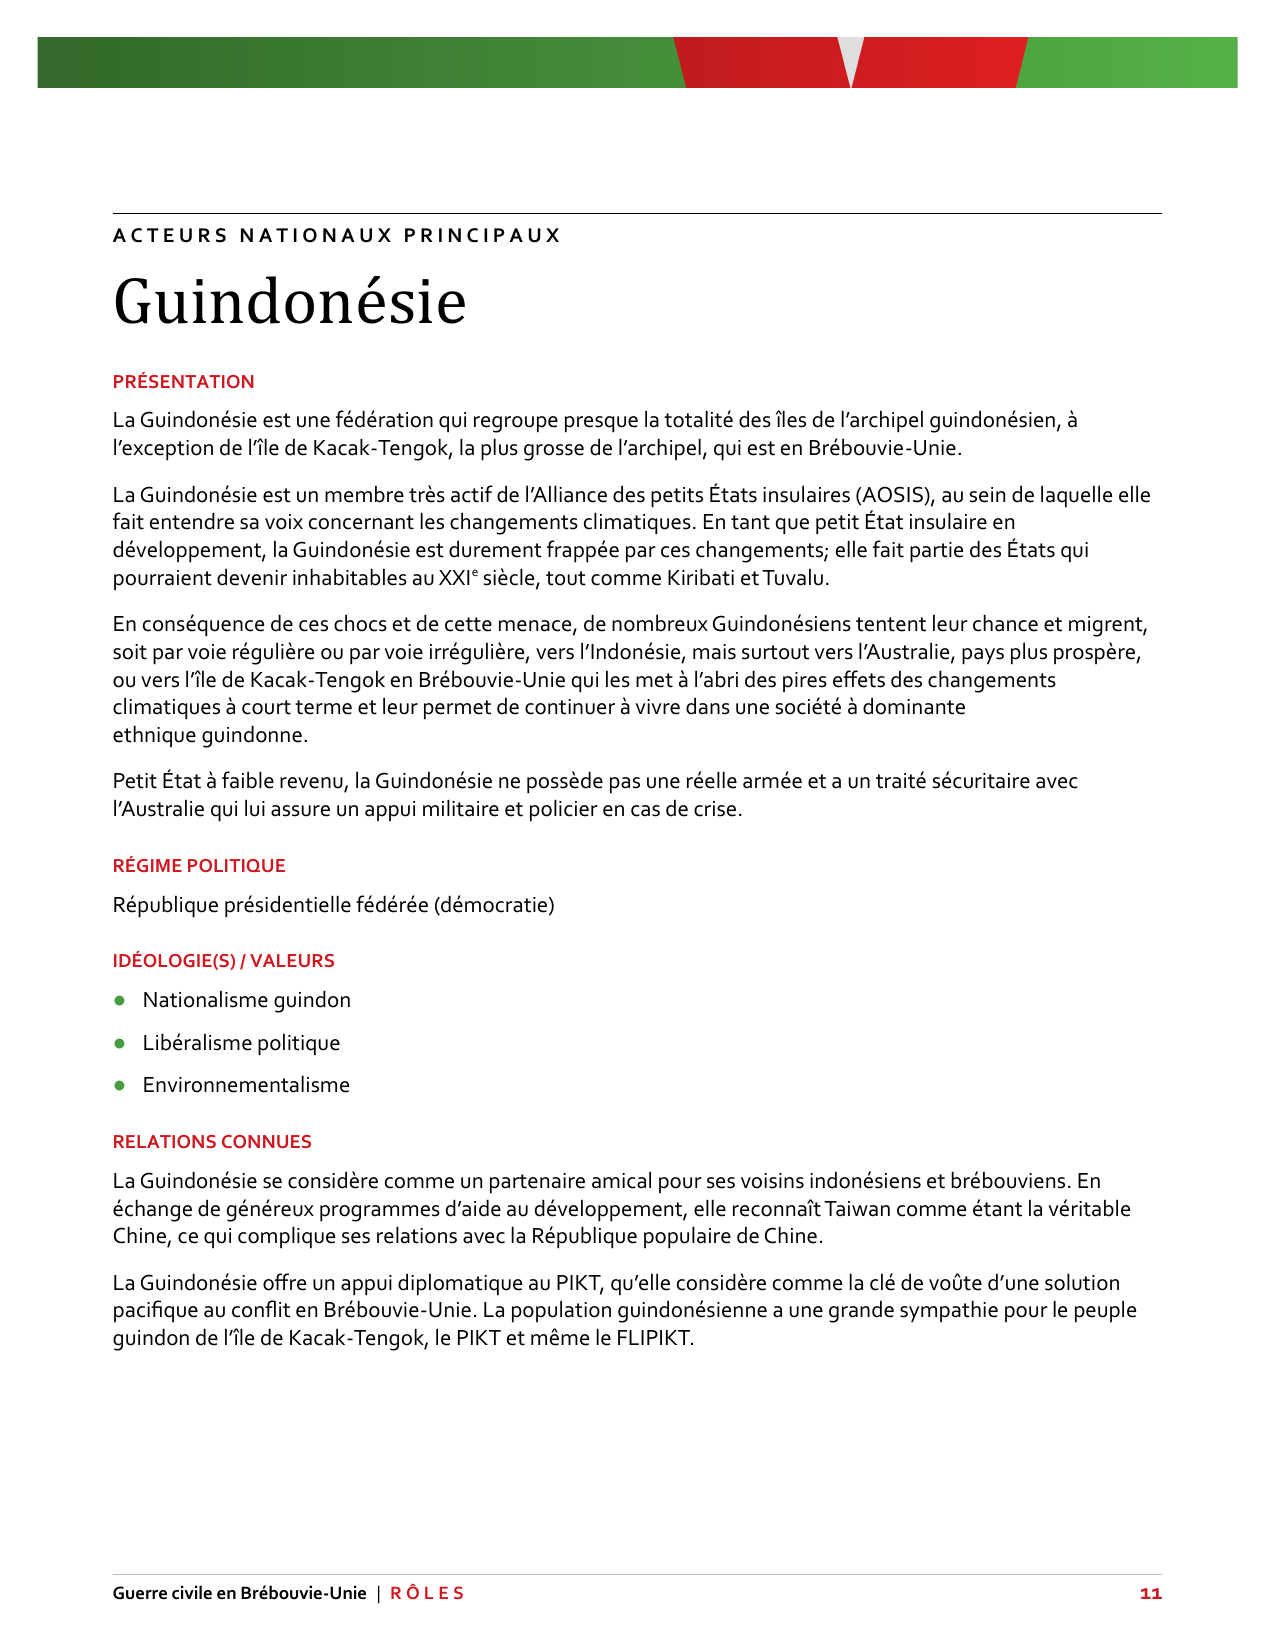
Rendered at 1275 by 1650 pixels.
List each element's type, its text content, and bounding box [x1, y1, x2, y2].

text En conséquence de ces chocs et de cette menace, de nombreux Guindonésiens tentent leur chance et migrent, soit par voie régulière ou par voie irrégulière, vers l’Indonésie, mais surtout vers l’Australie, pays plus prospère, ou vers l’île de Kacak-Tengok en Brébouvie-Unie qui les met à l’abri des pires effets des changements climatiques à court terme et leur permet de continuer à vivre dans une société à dominante ethnique guindonne. [112, 610, 1162, 748]
text Libéralisme politique [112, 1028, 1162, 1056]
text La Guindonésie est une fédération qui regroupe presque la totalité des îles de l’archipel guindonésien, à l’exception de l’île de Kacak-Tengok, la plus grosse de l’archipel, qui est en Brébouvie-Unie. [112, 406, 1162, 461]
text La Guindonésie offre un appui diplomatique au PIKT, qu’elle considère comme la clé de voûte d’une solution pacifique au conflit en Brébouvie-Unie. La population guindonésienne a une grande sympathie pour le peuple guindon de l’île de Kacak-Tengok, le PIKT et même le FLIPIKT. [112, 1268, 1162, 1351]
text La Guindonésie se considère comme un partenaire amical pour ses voisins indonésiens et brébouviens. En échange de généreux programmes d’aide au développement, elle reconnaît Taiwan comme étant la véritable Chine, ce qui complique ses relations avec la République populaire de Chine. [112, 1166, 1162, 1249]
text Environnementalisme [112, 1071, 1162, 1099]
text Présentation [112, 369, 1162, 393]
text La Guindonésie est un membre très actif de l’Alliance des petits États insulaires (AOSIS), au sein de laquelle elle fait entendre sa voix concernant les changements climatiques. En tant que petit État insulaire en développement, la Guindonésie est durement frappée par ces changements; elle fait partie des États qui pourraient devenir inhabitables au XXIe siècle, tout comme Kiribati et Tuvalu. [112, 480, 1162, 591]
picture [37, 37, 1238, 88]
text Acteurs nationaux principaux [112, 214, 1162, 248]
text République présidentielle fédérée (démocratie) [112, 890, 1162, 918]
text Régime politique [112, 854, 1162, 878]
text Nationalisme guindon [112, 986, 1162, 1013]
text Relations connues [112, 1130, 1162, 1154]
text Petit État à faible revenu, la Guindonésie ne possède pas une réelle armée et a un traité sécuritaire avec l’Australie qui lui assure un appui militaire et policier en cas de crise. [112, 767, 1162, 822]
text Guindonésie [112, 260, 1162, 338]
text Idéologie(s) / valeurs [112, 949, 1162, 973]
